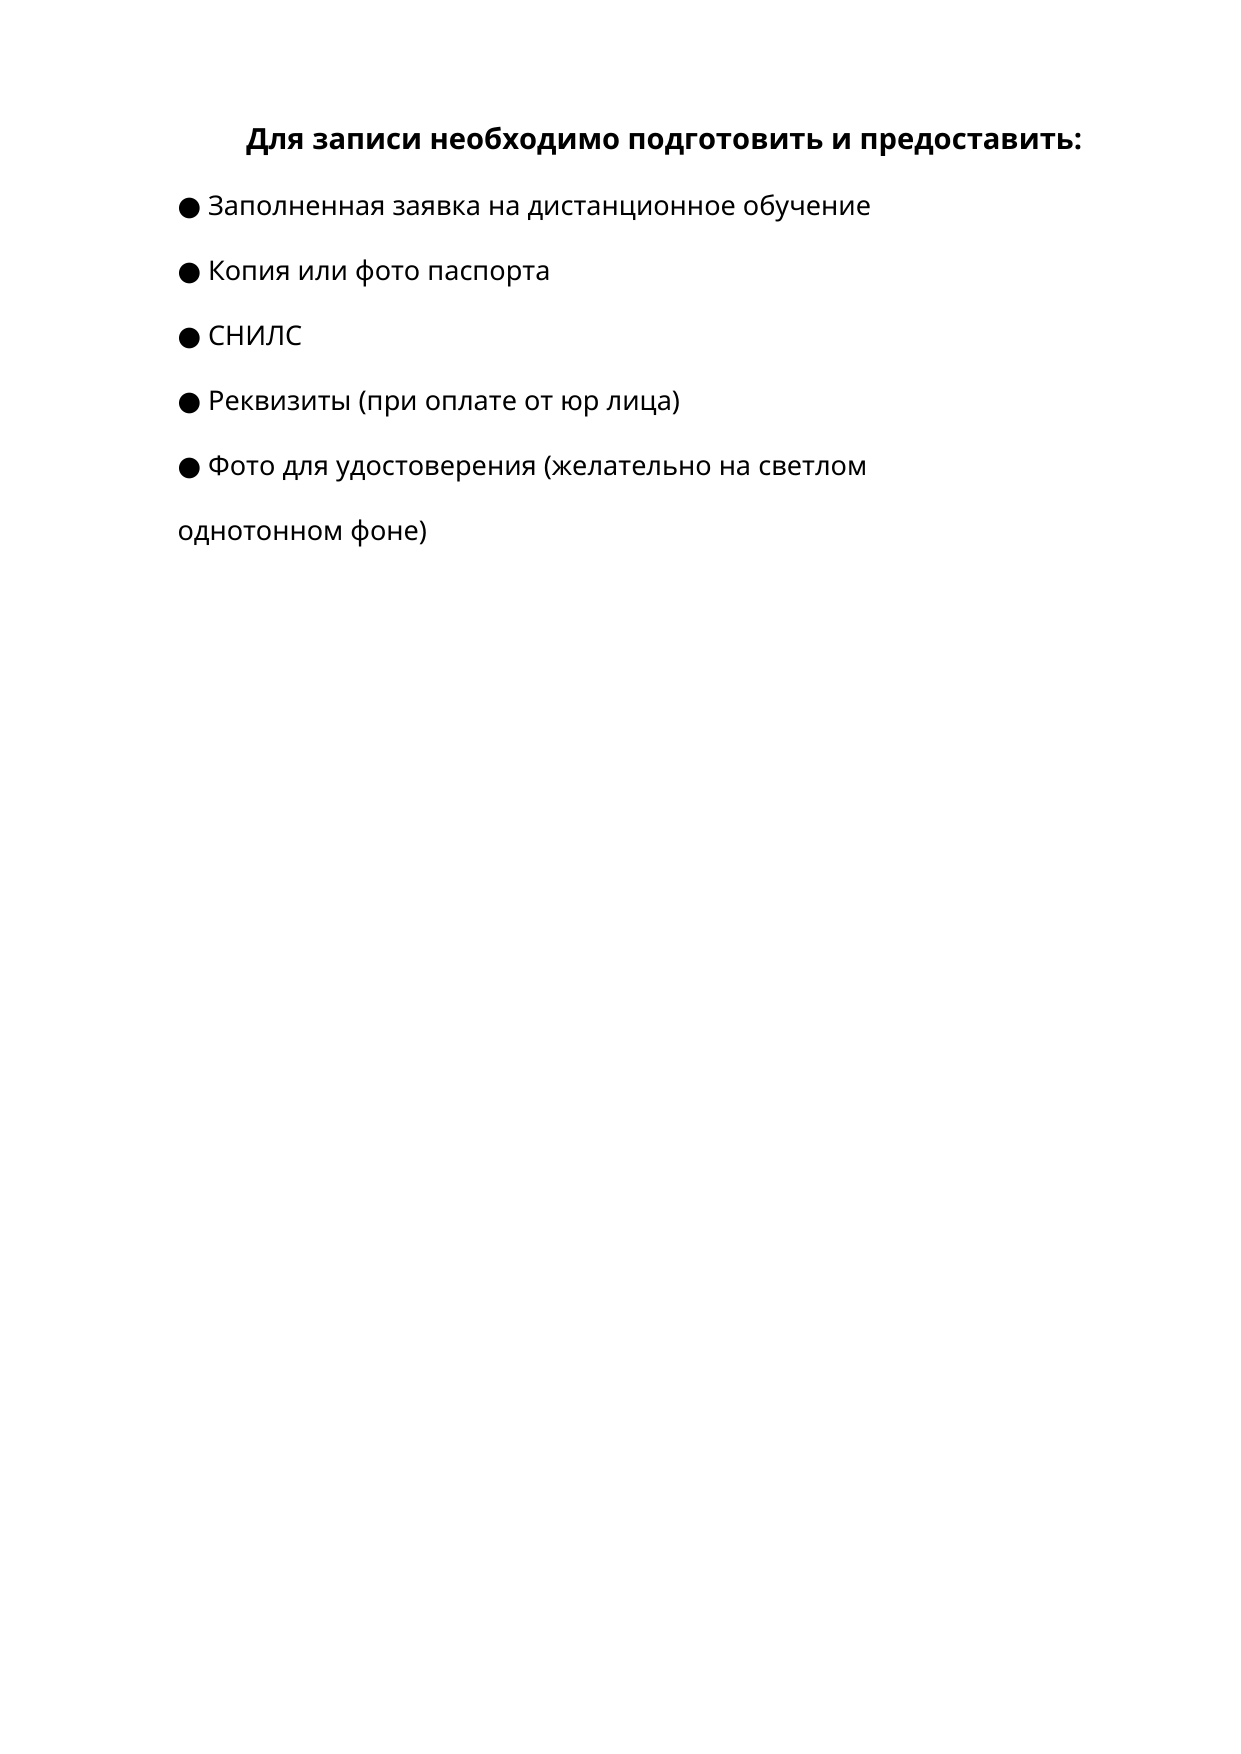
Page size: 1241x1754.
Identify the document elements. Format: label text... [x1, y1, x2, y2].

text ● Заполненная заявка на дистанционное обучение [177, 187, 1152, 223]
text ● СНИЛС [177, 317, 1152, 353]
text ● Фото для удостоверения (желательно на светлом [177, 447, 1152, 483]
text Для записи необходимо подготовить и предоставить: [177, 118, 1152, 158]
text однотонном фоне) [177, 512, 1152, 548]
text ● Реквизиты (при оплате от юр лица) [177, 382, 1152, 418]
text ● Копия или фото паспорта [177, 252, 1152, 288]
